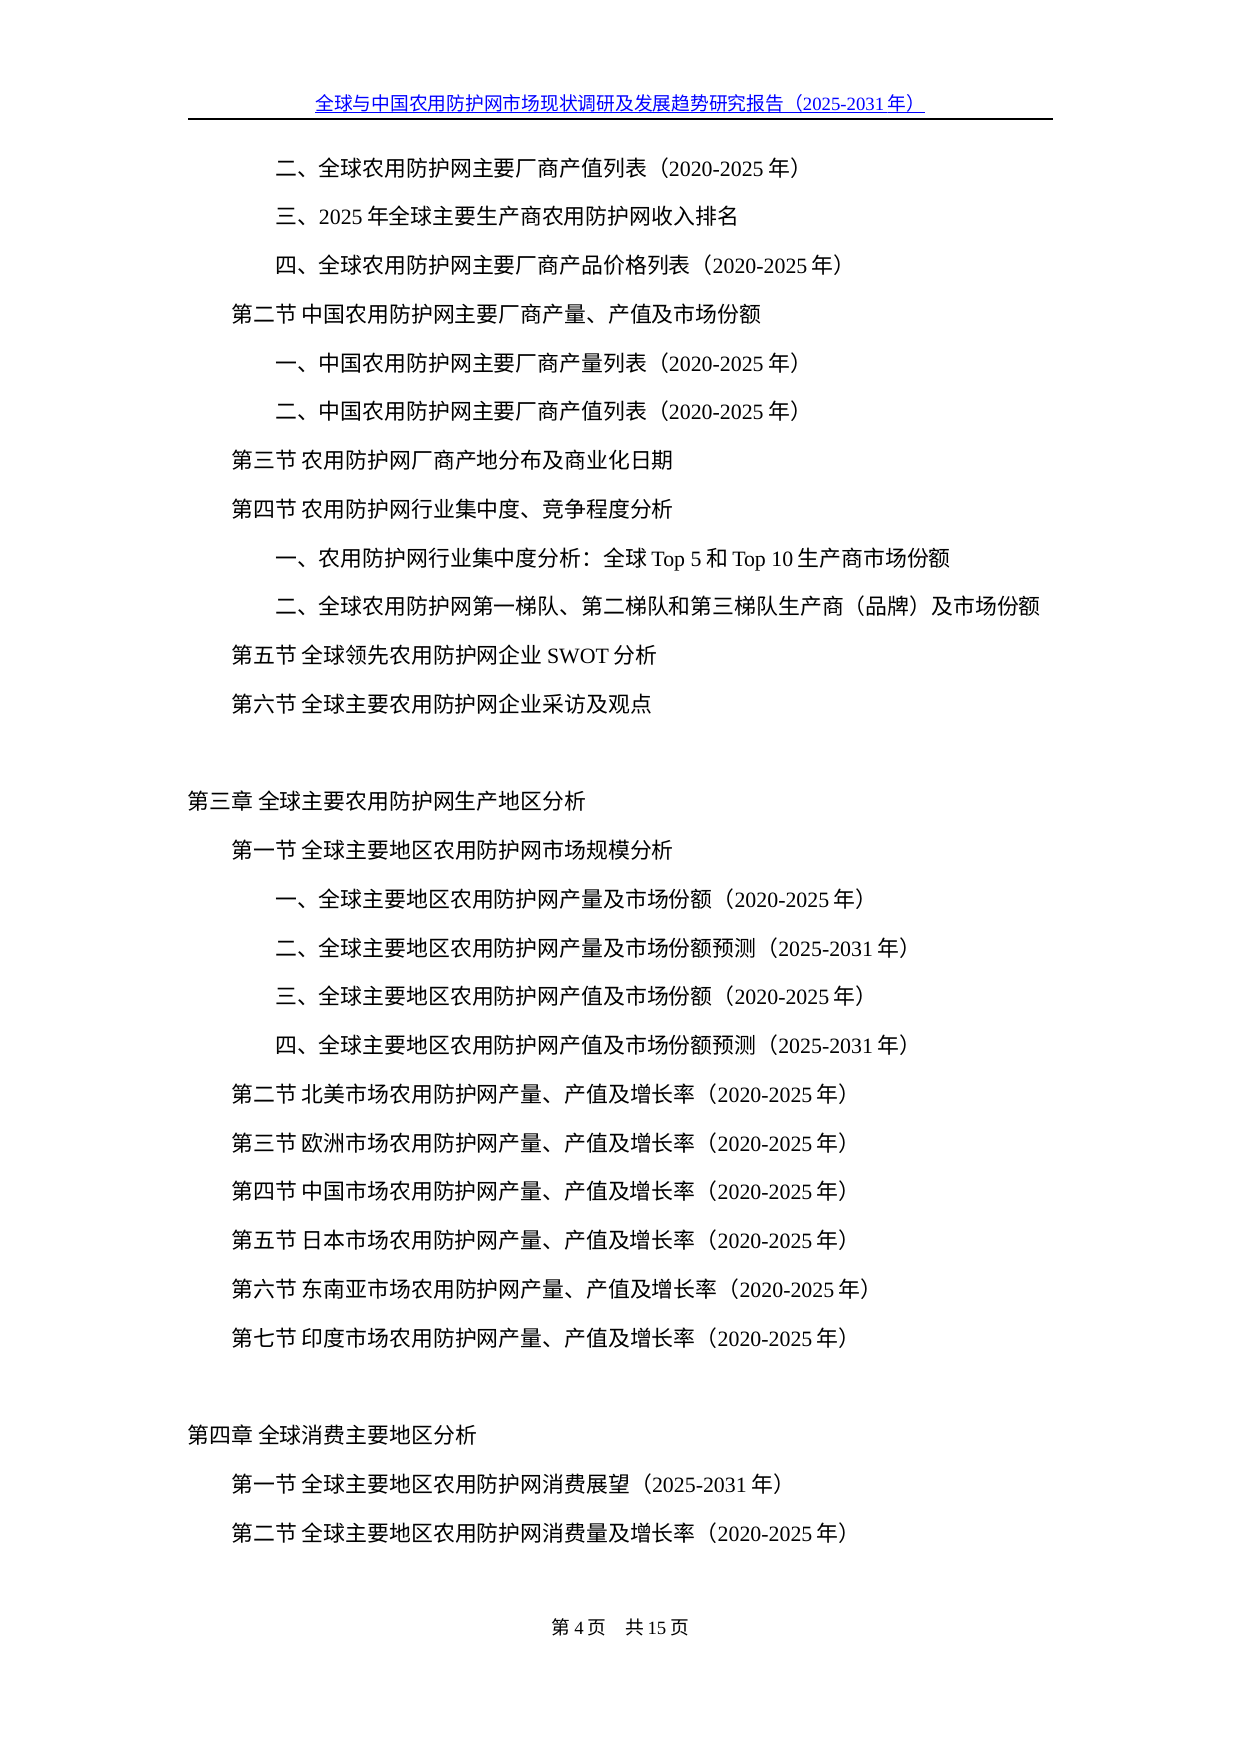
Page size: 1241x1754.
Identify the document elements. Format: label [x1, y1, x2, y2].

text [187, 150, 1053, 1548]
